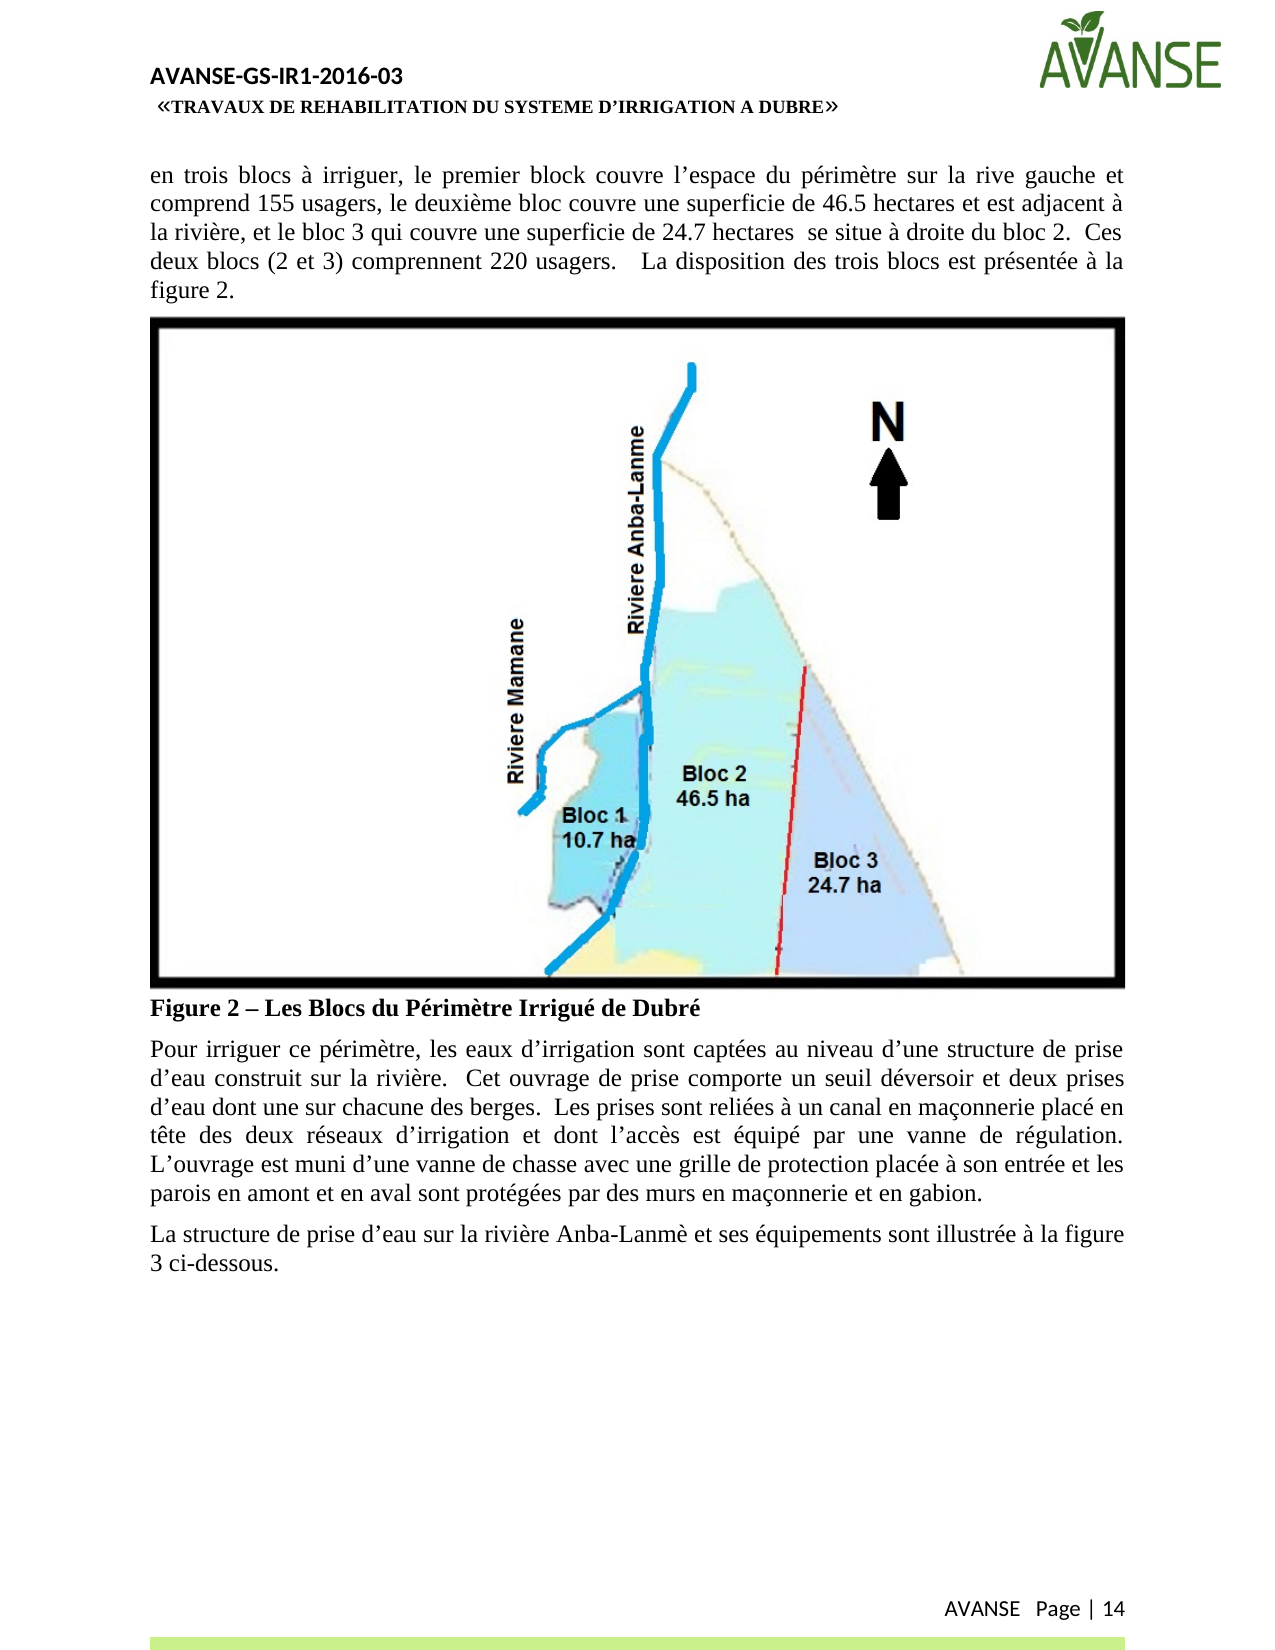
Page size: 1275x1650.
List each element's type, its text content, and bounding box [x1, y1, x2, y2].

text La structure de prise d’eau sur la rivière Anba-Lanmè et ses équipements sont illustrée à la figure 3 ci-dessous. [150, 1219, 1125, 1277]
picture [150, 316, 1125, 993]
text Figure 2 – Les Blocs du Périmètre Irrigué de Dubré [150, 993, 1125, 1022]
picture [1039, 11, 1221, 88]
text Pour irriguer ce périmètre, les eaux d’irrigation sont captées au niveau d’une structure de prise d’eau construit sur la rivière. Cet ouvrage de prise comporte un seuil déversoir et deux prises d’eau dont une sur chacune des berges. Les prises sont reliées à un canal en maçonnerie placé en tête des deux réseaux d’irrigation et dont l’accès est équipé par une vanne de régulation. L’ouvrage est muni d’une vanne de chasse avec une grille de protection placée à son entrée et les parois en amont et en aval sont protégées par des murs en maçonnerie et en gabion. [150, 1034, 1125, 1207]
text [150, 160, 1125, 303]
